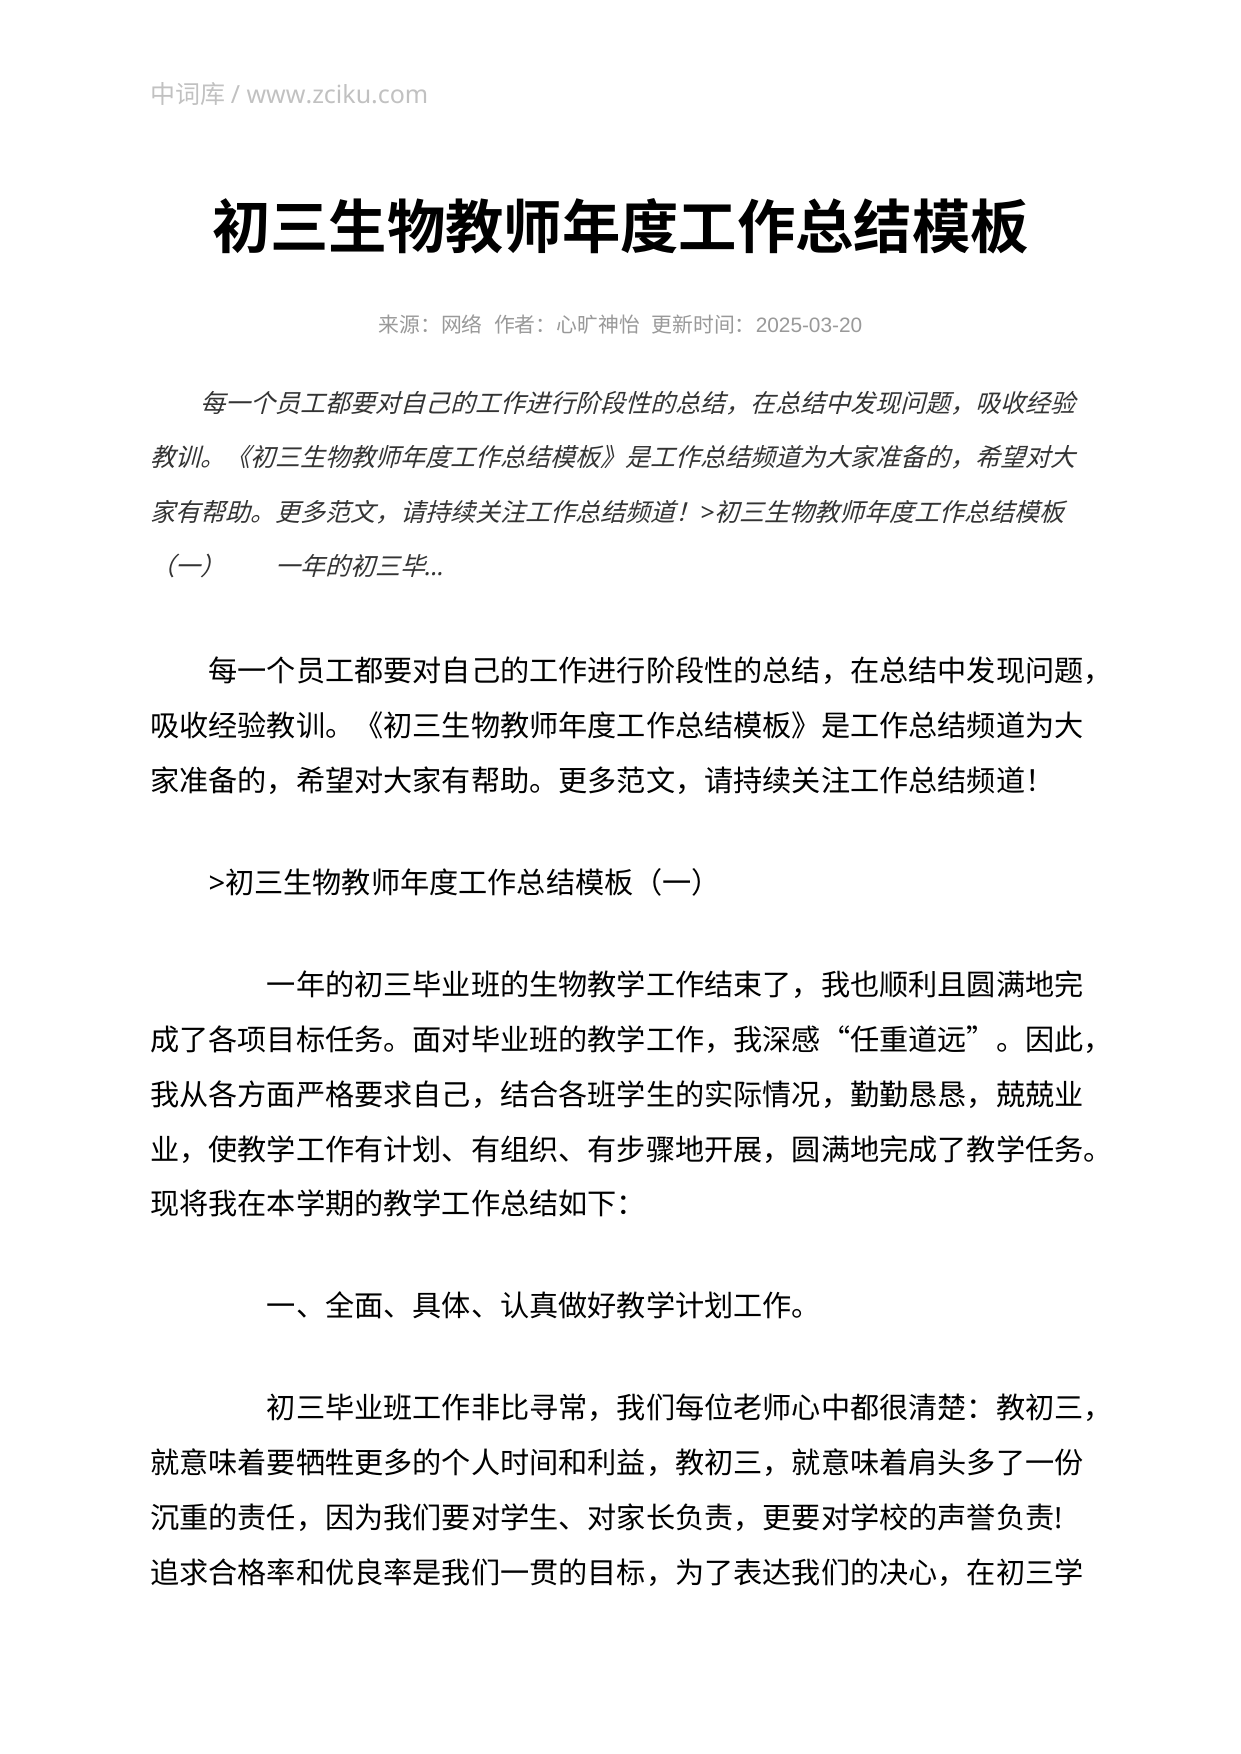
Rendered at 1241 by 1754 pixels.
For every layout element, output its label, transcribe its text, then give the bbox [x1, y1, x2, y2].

text 一年的初三毕业班的生物教学工作结束了，我也顺利且圆满地完成了各项目标任务。面对毕业班的教学工作，我深感“任重道远”。因此，我从各方面严格要求自己，结合各班学生的实际情况，勤勤恳恳，兢兢业业，使教学工作有计划、有组织、有步骤地开展，圆满地完成了教学任务。现将我在本学期的教学工作总结如下： [150, 961, 1090, 1223]
text 一、全面、具体、认真做好教学计划工作。 [150, 1283, 1090, 1325]
text 来源：网络 作者：心旷神怡 更新时间：2025-03-20 [150, 313, 1090, 337]
text 每一个员工都要对自己的工作进行阶段性的总结，在总结中发现问题，吸收经验教训。《初三生物教师年度工作总结模板》是工作总结频道为大家准备的，希望对大家有帮助。更多范文，请持续关注工作总结频道！>初三生物教师年度工作总结模板（一） 一年的初三毕... [150, 383, 1090, 583]
text >初三生物教师年度工作总结模板（一） [150, 859, 1090, 902]
text 每一个员工都要对自己的工作进行阶段性的总结，在总结中发现问题，吸收经验教训。《初三生物教师年度工作总结模板》是工作总结频道为大家准备的，希望对大家有帮助。更多范文，请持续关注工作总结频道！ [150, 648, 1090, 800]
subtitle 初三生物教师年度工作总结模板 [150, 181, 1090, 266]
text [150, 1384, 1090, 1592]
